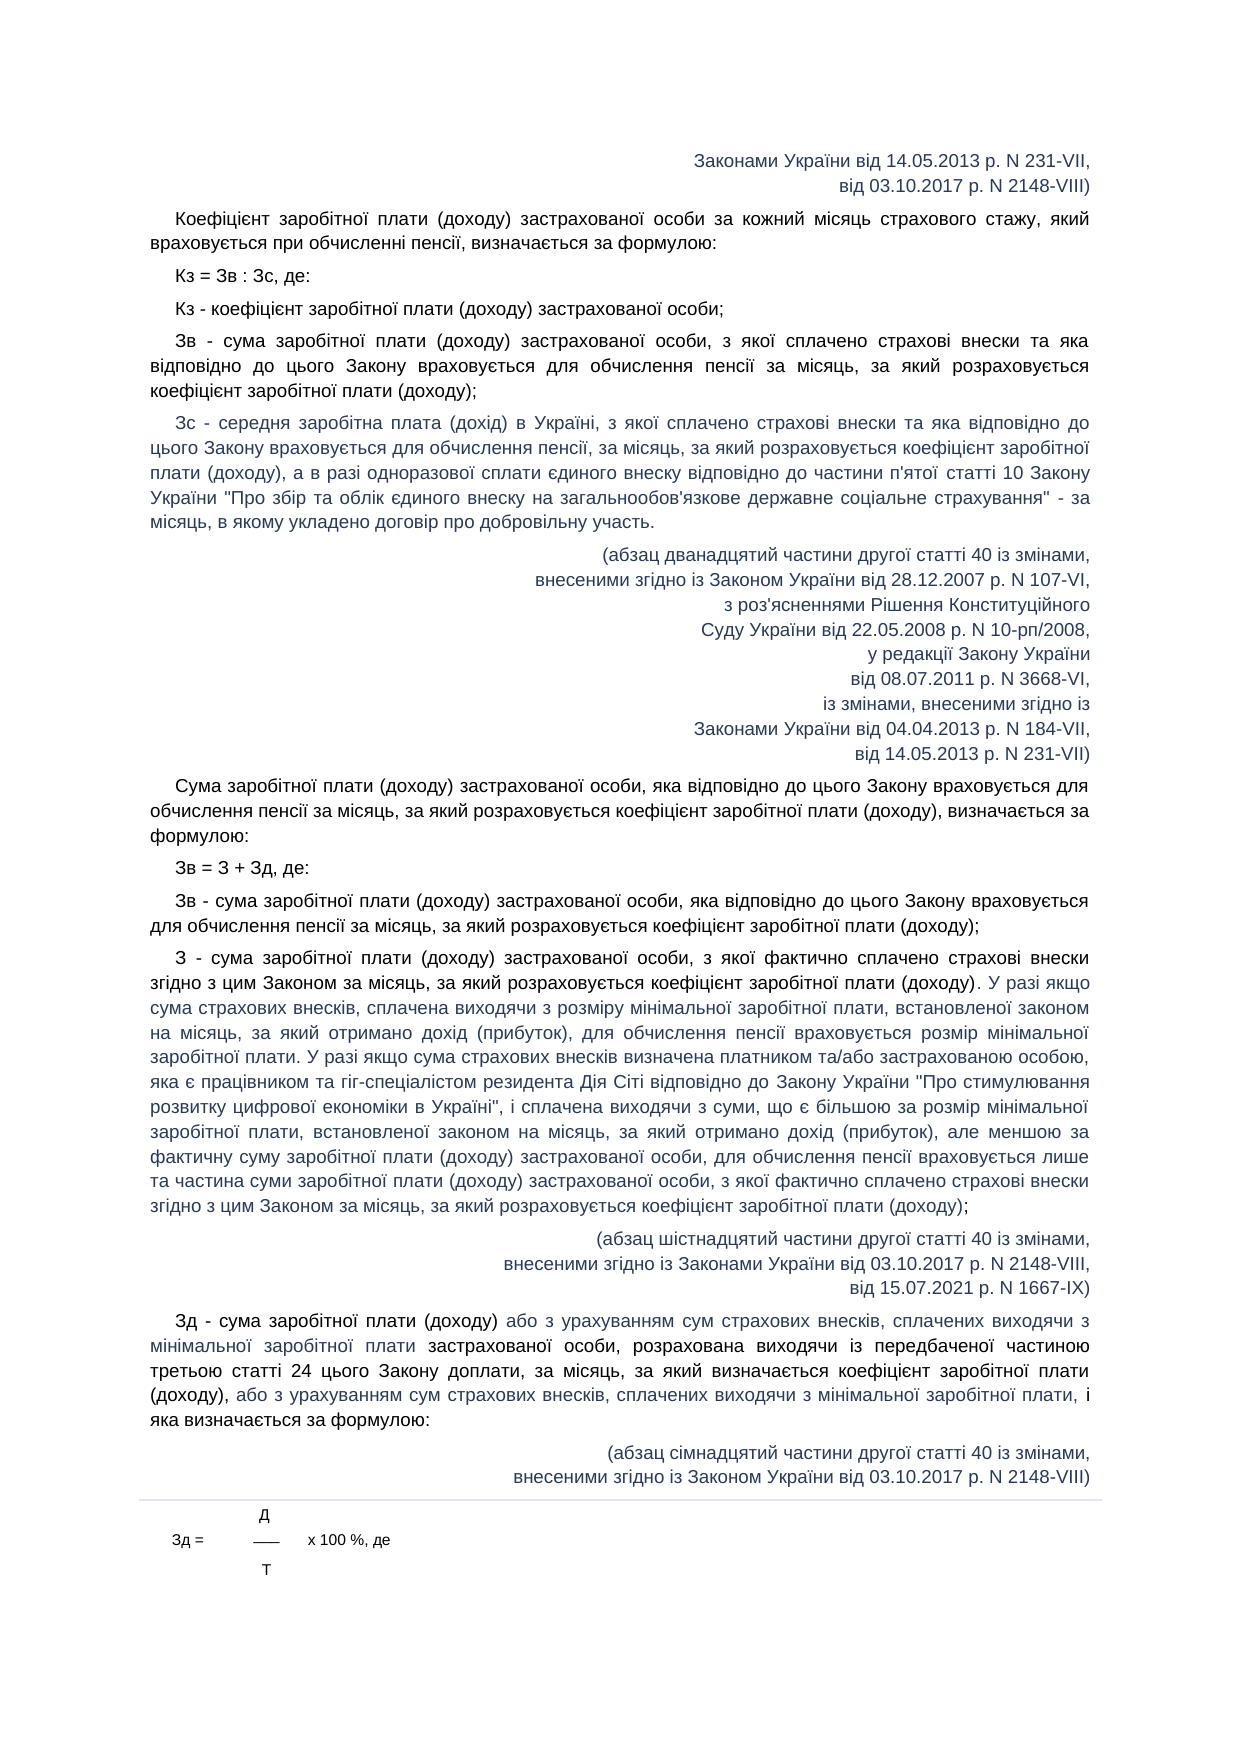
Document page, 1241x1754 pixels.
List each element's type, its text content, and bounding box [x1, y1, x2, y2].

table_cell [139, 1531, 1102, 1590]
text (абзац дванадцятий частини другої статті 40 із змінами, внесеними згідно із Законом України від 28.12.2007 р. N 107-VI, з роз'ясненнями Рішення Конституційного Суду України від 22.05.2008 р. N 10-рп/2008, у редакції Закону України від 08.07.2011 р. N 3668-VI, із змінами, внесеними згідно із Законами України від 04.04.2013 р. N 184-VII, від 14.05.2013 р. N 231-VII) [150, 544, 1090, 764]
text Кз - коефіцієнт заробітної плати (доходу) застрахованої особи; [150, 297, 1090, 319]
text (абзац шістнадцятий частини другої статті 40 із змінами, внесеними згідно із Законами України від 03.10.2017 р. N 2148-VIII, від 15.07.2021 р. N 1667-IX) [150, 1228, 1090, 1299]
text Зв = З + Зд, де: [150, 857, 1090, 879]
text Зв - сума заробітної плати (доходу) застрахованої особи, яка відповідно до цього Закону враховується для обчислення пенсії за місяць, за який розраховується коефіцієнт заробітної плати (доходу); [150, 890, 1090, 936]
text (абзац сімнадцятий частини другої статті 40 із змінами, внесеними згідно із Законом України від 03.10.2017 р. N 2148-VIII) [150, 1442, 1090, 1488]
text Сума заробітної плати (доходу) застрахованої особи, яка відповідно до цього Закону враховується для обчислення пенсії за місяць, за який розраховується коефіцієнт заробітної плати (доходу), визначається за формулою: [150, 775, 1090, 846]
text Зд - сума заробітної плати (доходу) або з урахуванням сум страхових внесків, сплачених виходячи з мінімальної заробітної плати застрахованої особи, розрахована виходячи із передбаченої частиною третьою статті 24 цього Закону доплати, за місяць, за який визначається коефіцієнт заробітної плати (доходу), або з урахуванням сум страхових внесків, сплачених виходячи з мінімальної заробітної плати, і яка визначається за формулою: [150, 1310, 1090, 1431]
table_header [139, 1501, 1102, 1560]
text Коефіцієнт заробітної плати (доходу) застрахованої особи за кожний місяць страхового стажу, який враховується при обчисленні пенсії, визначається за формулою: [150, 207, 1090, 254]
text Кз = Зв : Зс, де: [150, 265, 1090, 286]
text З - сума заробітної плати (доходу) застрахованої особи, з якої фактично сплачено страхові внески згідно з цим Законом за місяць, за який розраховується коефіцієнт заробітної плати (доходу). У разі якщо сума страхових внесків, сплачена виходячи з розміру мінімальної заробітної плати, встановленої законом на місяць, за який отримано дохід (прибуток), для обчислення пенсії враховується розмір мінімальної заробітної плати. У разі якщо сума страхових внесків визначена платником та/або застрахованою особою, яка є працівником та гіг-спеціалістом резидента Дія Сіті відповідно до Закону України "Про стимулювання розвитку цифрової економіки в Україні", і сплачена виходячи з суми, що є більшою за розмір мінімальної заробітної плати, встановленої законом на місяць, за який отримано дохід (прибуток), але меншою за фактичну суму заробітної плати (доходу) застрахованої особи, для обчислення пенсії враховується лише та частина суми заробітної плати (доходу) застрахованої особи, з якої фактично сплачено страхові внески згідно з цим Законом за місяць, за який розраховується коефіцієнт заробітної плати (доходу); [150, 947, 1090, 1217]
text Зс - середня заробітна плата (дохід) в Україні, з якої сплачено страхові внески та яка відповідно до цього Закону враховується для обчислення пенсії, за місяць, за який розраховується коефіцієнт заробітної плати (доходу), а в разі одноразової сплати єдиного внеску відповідно до частини п'ятої статті 10 Закону України "Про збір та облік єдиного внеску на загальнообов'язкове державне соціальне страхування" - за місяць, в якому укладено договір про добровільну участь. [150, 412, 1090, 533]
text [150, 150, 1090, 196]
text Зв - сума заробітної плати (доходу) застрахованої особи, з якої сплачено страхові внески та яка відповідно до цього Закону враховується для обчислення пенсії за місяць, за який розраховується коефіцієнт заробітної плати (доходу); [150, 330, 1090, 401]
